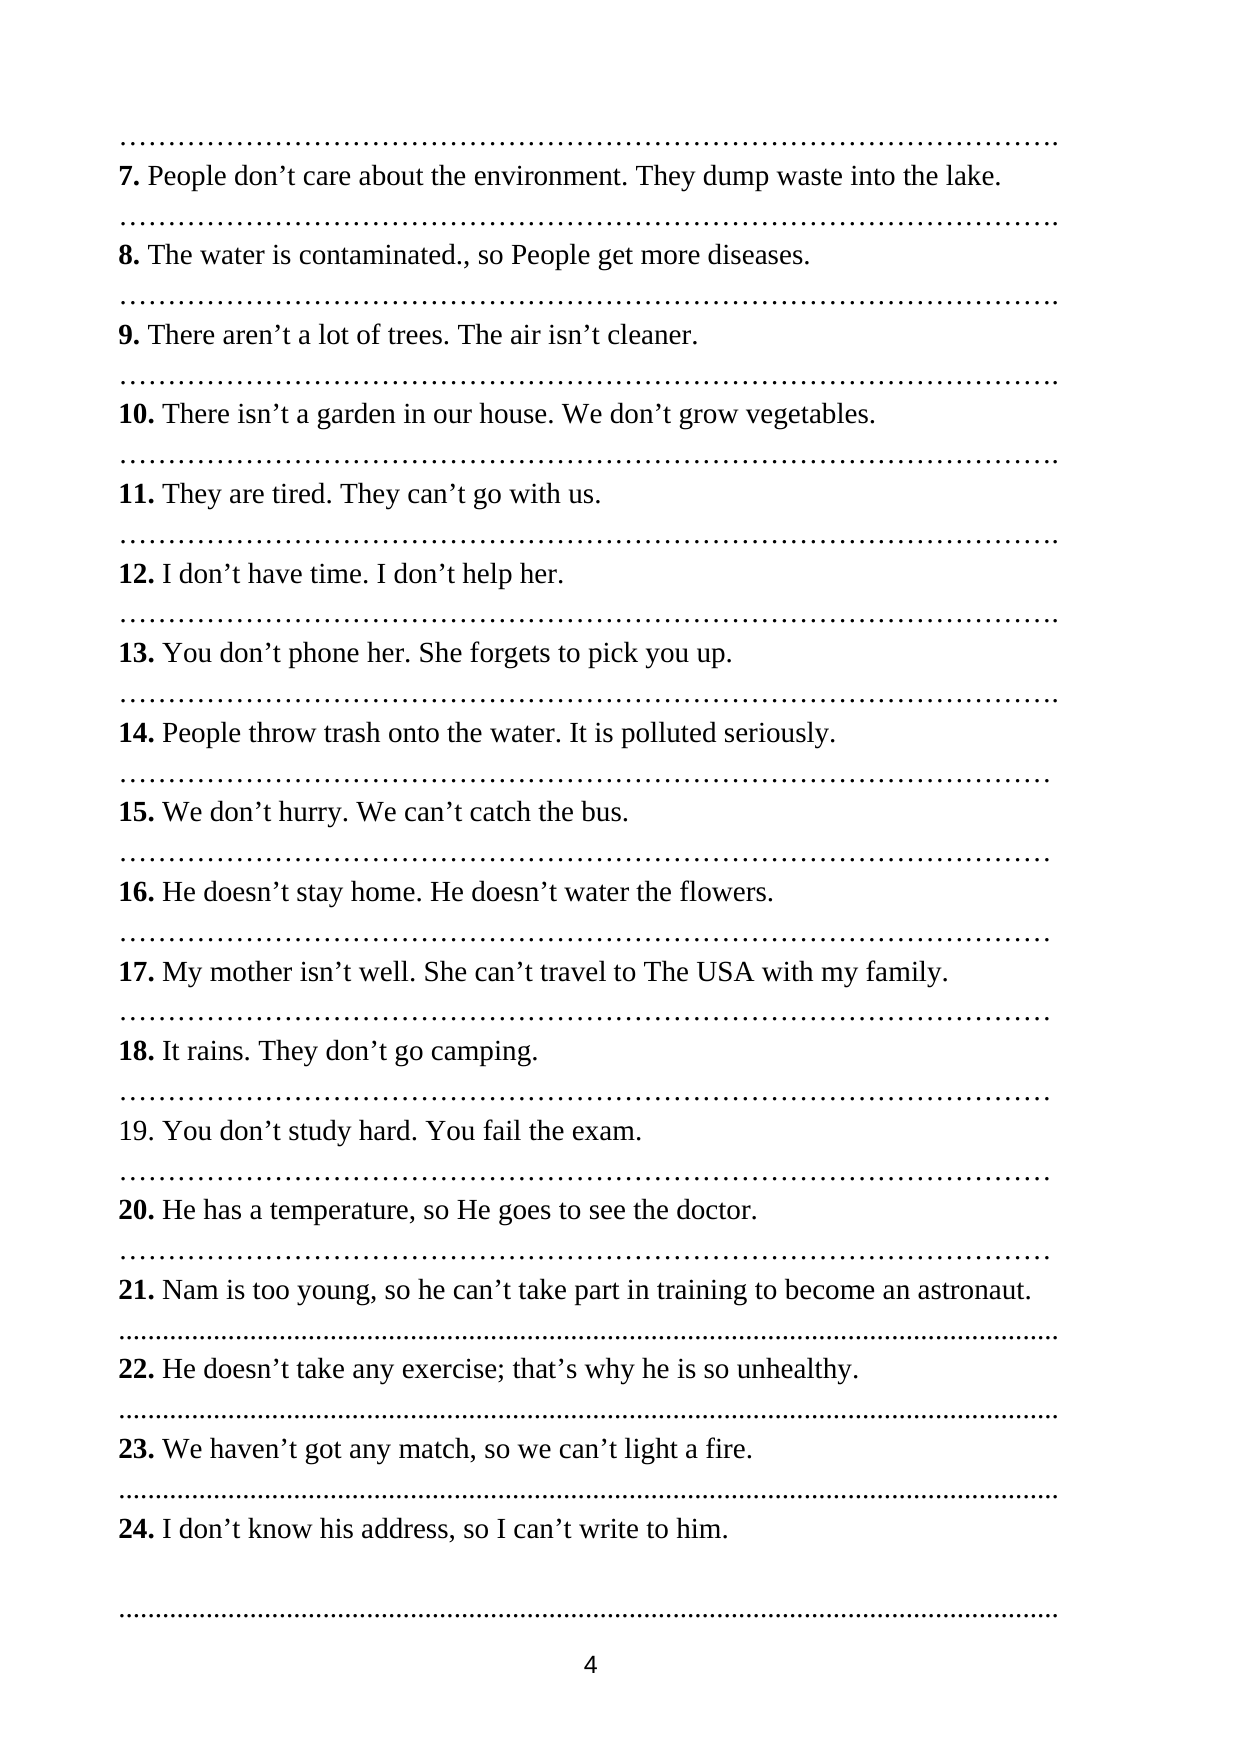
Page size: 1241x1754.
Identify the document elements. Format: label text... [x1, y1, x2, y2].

text 16. He doesn’t stay home. He doesn’t water the flowers. [118, 874, 1063, 908]
text 21. Nam is too young, so he can’t take part in training to become an astronaut. [118, 1272, 1063, 1306]
text 20. He has a temperature, so He goes to see the doctor. [118, 1192, 1063, 1226]
text …………………………………………………………………………………… [118, 755, 1063, 788]
text …………………………………………………………………………………… [118, 993, 1063, 1027]
text 24. I don’t know his address, so I can’t write to him. [118, 1511, 1063, 1544]
text …………………………………………………………………………………… [118, 834, 1063, 868]
text 10. There isn’t a garden in our house. We don’t grow vegetables. [118, 397, 1063, 430]
text ……………………………………………………………………………………. [118, 357, 1063, 390]
text …………………………………………………………………………………… [118, 1153, 1063, 1186]
text 22. He doesn’t take any exercise; that’s why he is so unhealthy. [118, 1352, 1063, 1385]
text 13. You don’t phone her. She forgets to pick you up. [118, 635, 1063, 669]
text ................................................................................................................................. [118, 1312, 1063, 1345]
text ……………………………………………………………………………………. [118, 198, 1063, 231]
text 11. They are tired. They can’t go with us. [118, 476, 1063, 510]
text ……………………………………………………………………………………. [118, 118, 1063, 152]
text ……………………………………………………………………………………. [118, 596, 1063, 629]
text ……………………………………………………………………………………. [118, 436, 1063, 470]
text ................................................................................................................................. [118, 1391, 1063, 1425]
text 7. People don’t care about the environment. They dump waste into the lake. [118, 158, 1063, 191]
text ................................................................................................................................. [118, 1590, 1063, 1624]
text 15. We don’t hurry. We can’t catch the bus. [118, 794, 1063, 828]
text ……………………………………………………………………………………. [118, 277, 1063, 311]
text …………………………………………………………………………………… [118, 914, 1063, 947]
text 12. I don’t have time. I don’t help her. [118, 556, 1063, 589]
text 17. My mother isn’t well. She can’t travel to The USA with my family. [118, 954, 1063, 987]
text 9. There aren’t a lot of trees. The air isn’t cleaner. [118, 317, 1063, 351]
text 19. You don’t study hard. You fail the exam. [118, 1113, 1063, 1146]
text 18. It rains. They don’t go camping. [118, 1033, 1063, 1067]
text …………………………………………………………………………………… [118, 1073, 1063, 1107]
text 14. People throw trash onto the water. It is polluted seriously. [118, 715, 1063, 748]
text 8. The water is contaminated., so People get more diseases. [118, 237, 1063, 271]
text 23. We haven’t got any match, so we can’t light a fire. [118, 1431, 1063, 1465]
text …………………………………………………………………………………… [118, 1232, 1063, 1266]
text ................................................................................................................................. [118, 1471, 1063, 1504]
text ……………………………………………………………………………………. [118, 516, 1063, 549]
text ……………………………………………………………………………………. [118, 675, 1063, 709]
